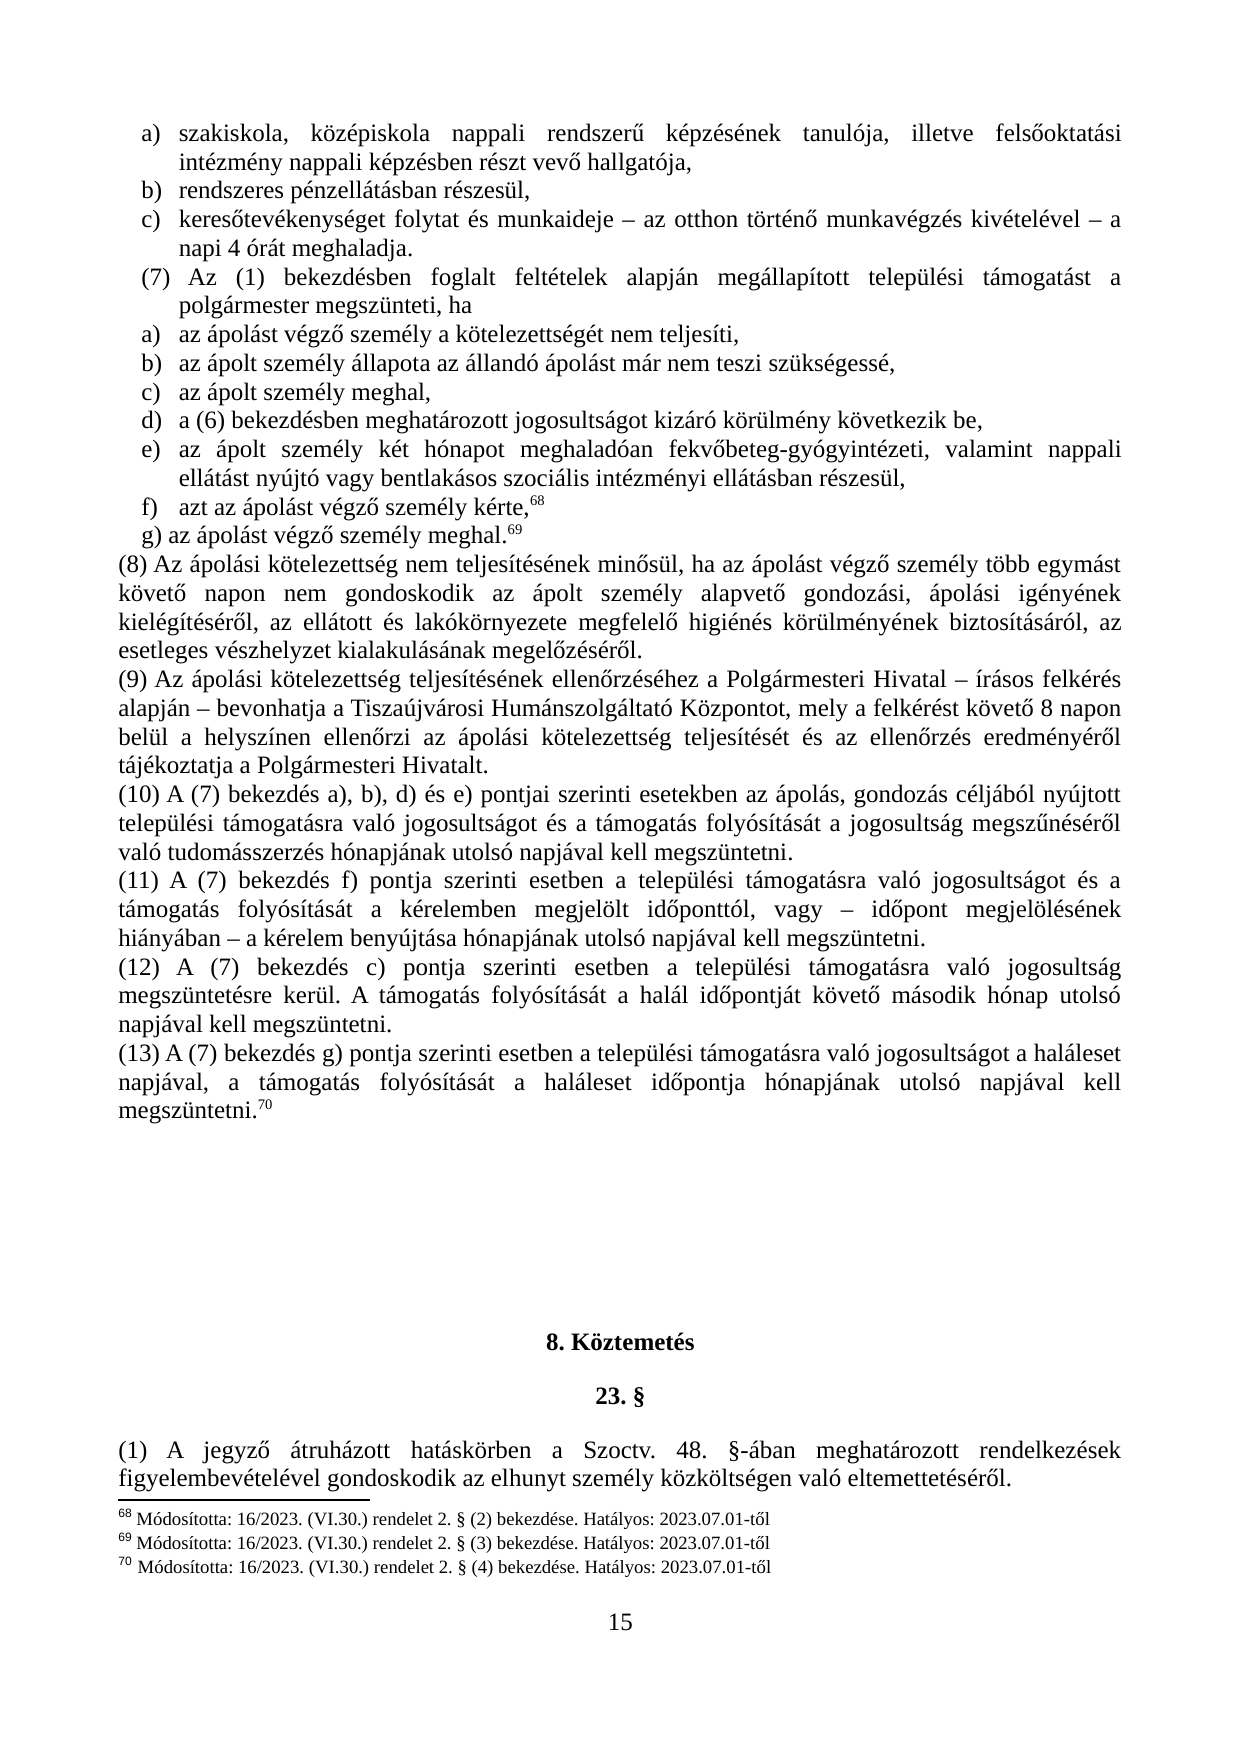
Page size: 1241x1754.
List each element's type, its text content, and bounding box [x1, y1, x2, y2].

text 23. § [118, 1381, 1122, 1410]
text f) azt az ápolást végző személy kérte, [141, 492, 1122, 521]
text (8) Az ápolási kötelezettség nem teljesítésének minősül, ha az ápolást végző személy több egymást követő napon nem gondoskodik az ápolt személy alapvető gondozási, ápolási igényének kielégítéséről, az ellátott és lakókörnyezete megfelelő higiénés körülményének biztosításáról, az esetleges vészhelyzet kialakulásának megelőzéséről. [118, 549, 1122, 664]
text b) rendszeres pénzellátásban részesül, [141, 176, 1122, 204]
text (9) Az ápolási kötelezettség teljesítésének ellenőrzéséhez a Polgármesteri Hivatal – írásos felkérés alapján – bevonhatja a Tiszaújvárosi Humánszolgáltató Központot, mely a felkérést követő 8 napon belül a helyszínen ellenőrzi az ápolási kötelezettség teljesítését és az ellenőrzés eredményéről tájékoztatja a Polgármesteri Hivatalt. [118, 664, 1122, 779]
text (1) A jegyző átruházott hatáskörben a Szoctv. 48. §-ában meghatározott rendelkezések figyelembevételével gondoskodik az elhunyt személy közköltségen való eltemettetéséről. [118, 1435, 1122, 1492]
text (13) A (7) bekezdés g) pontja szerinti esetben a települési támogatásra való jogosultságot a haláleset napjával, a támogatás folyósítását a haláleset időpontja hónapjának utolsó napjával kell megszüntetni. [118, 1038, 1122, 1124]
text e) az ápolt személy két hónapot meghaladóan fekvőbeteg-gyógyintézeti, valamint nappali ellátást nyújtó vagy bentlakásos szociális intézményi ellátásban részesül, [141, 434, 1122, 492]
text b) az ápolt személy állapota az állandó ápolást már nem teszi szükségessé, [141, 348, 1122, 377]
text c) az ápolt személy meghal, [141, 377, 1122, 406]
text (12) A (7) bekezdés c) pontja szerinti esetben a települési támogatásra való jogosultság megszüntetésre kerül. A támogatás folyósítását a halál időpontját követő második hónap utolsó napjával kell megszüntetni. [118, 952, 1122, 1038]
text c) keresőtevékenységet folytat és munkaideje – az otthon történő munkavégzés kivételével – a napi 4 órát meghaladja. [141, 204, 1122, 262]
text (7) Az (1) bekezdésben foglalt feltételek alapján megállapított települési támogatást a polgármester megszünteti, ha [141, 262, 1122, 319]
text d) a (6) bekezdésben meghatározott jogosultságot kizáró körülmény következik be, [141, 406, 1122, 434]
text 8. Köztemetés [118, 1327, 1122, 1356]
text (11) A (7) bekezdés f) pontja szerinti esetben a települési támogatásra való jogosultságot és a támogatás folyósítását a kérelemben megjelölt időponttól, vagy – időpont megjelölésének hiányában – a kérelem benyújtása hónapjának utolsó napjával kell megszüntetni. [118, 866, 1122, 952]
text (10) A (7) bekezdés a), b), d) és e) pontjai szerinti esetekben az ápolás, gondozás céljából nyújtott települési támogatásra való jogosultságot és a támogatás folyósítását a jogosultság megszűnéséről való tudomásszerzés hónapjának utolsó napjával kell megszüntetni. [118, 779, 1122, 866]
text g) az ápolást végző személy meghal. [141, 521, 1122, 549]
text a) szakiskola, középiskola nappali rendszerű képzésének tanulója, illetve felsőoktatási intézmény nappali képzésben részt vevő hallgatója, [141, 118, 1122, 176]
text a) az ápolást végző személy a kötelezettségét nem teljesíti, [141, 319, 1122, 348]
